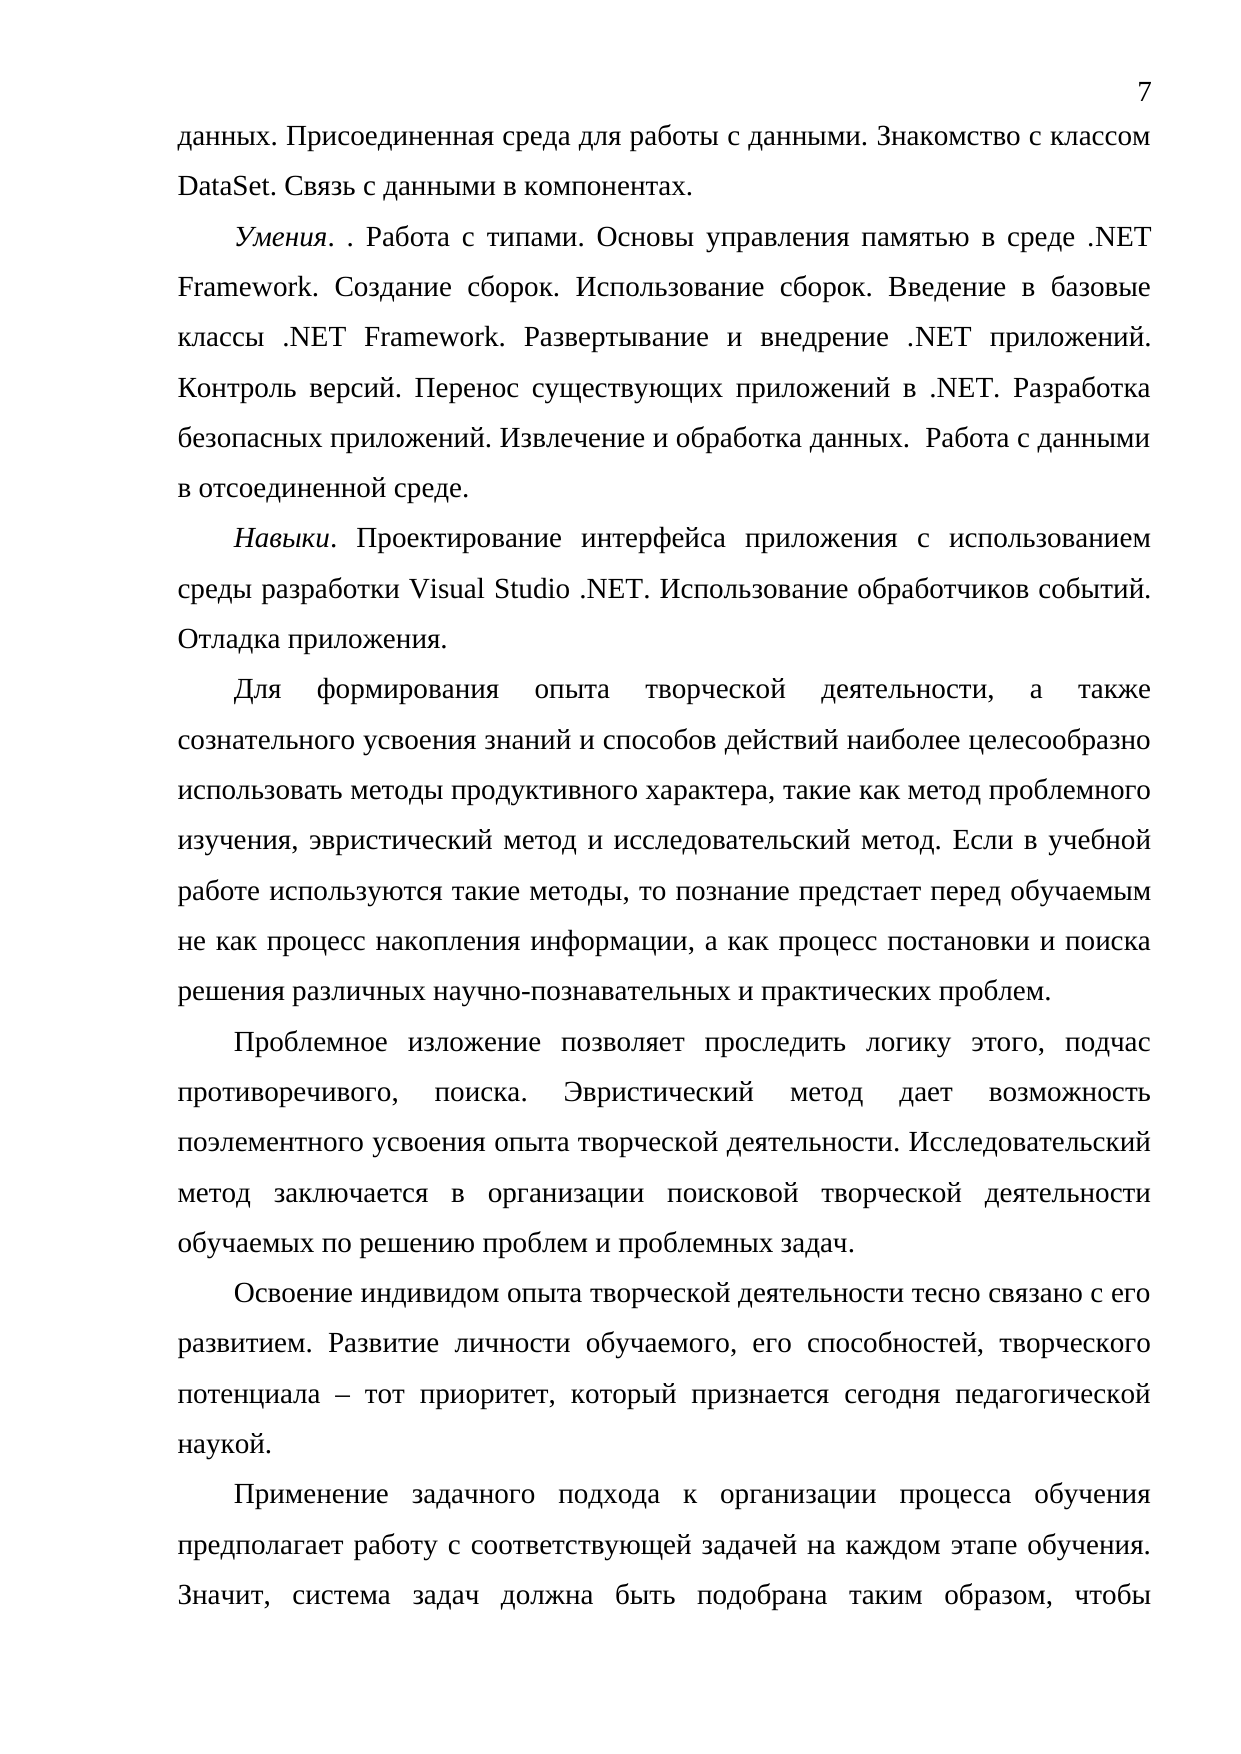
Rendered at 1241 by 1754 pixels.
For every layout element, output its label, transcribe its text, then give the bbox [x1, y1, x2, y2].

text Для формирования опыта творческой деятельности, а также сознательного усвоения знаний и способов действий наиболее целесообразно использовать методы продуктивного характера, такие как метод проблемного изучения, эвристический метод и исследовательский метод. Если в учебной работе используются такие методы, то познание предстает перед обучаемым не как процесс накопления информации, а как процесс постановки и поиска решения различных научно-познавательных и практических проблем. [177, 672, 1152, 1007]
text Навыки. Проектирование интерфейса приложения с использованием среды разработки Visual Studio .NET. Использование обработчиков событий. Отладка приложения. [177, 521, 1152, 655]
text Проблемное изложение позволяет проследить логику этого, подчас противоречивого, поиска. Эвристический метод дает возможность поэлементного усвоения опыта творческой деятельности. Исследовательский метод заключается в организации поисковой творческой деятельности обучаемых по решению проблем и проблемных задач. [177, 1024, 1152, 1258]
text Освоение индивидом опыта творческой деятельности тесно связано с его развитием. Развитие личности обучаемого, его способностей, творческого потенциала – тот приоритет, который признается сегодня педагогической наукой. [177, 1275, 1152, 1460]
text Умения. Объявление класса и создание объекта. Создание и использование методов класса. Перегрузка методов. Переопределение методов. Объявление интерфейсов. Использование исключений. Массивы. Создание и использование делегатов. Создание и использование событий. Работа с типами. Основы управления памятью в среде .NET Framework. Создание сборок. Использование сборок. Введение в базовые классы .NET Framework. Развертывание и внедрение .NET приложений. Контроль версий. Перенос существующих приложений в .NET. Разработка безопасных приложений. Извлечение и обработка данных. Работа с данными в отсоединенной среде. [177, 219, 1152, 504]
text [177, 1477, 1152, 1611]
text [177, 118, 1152, 202]
